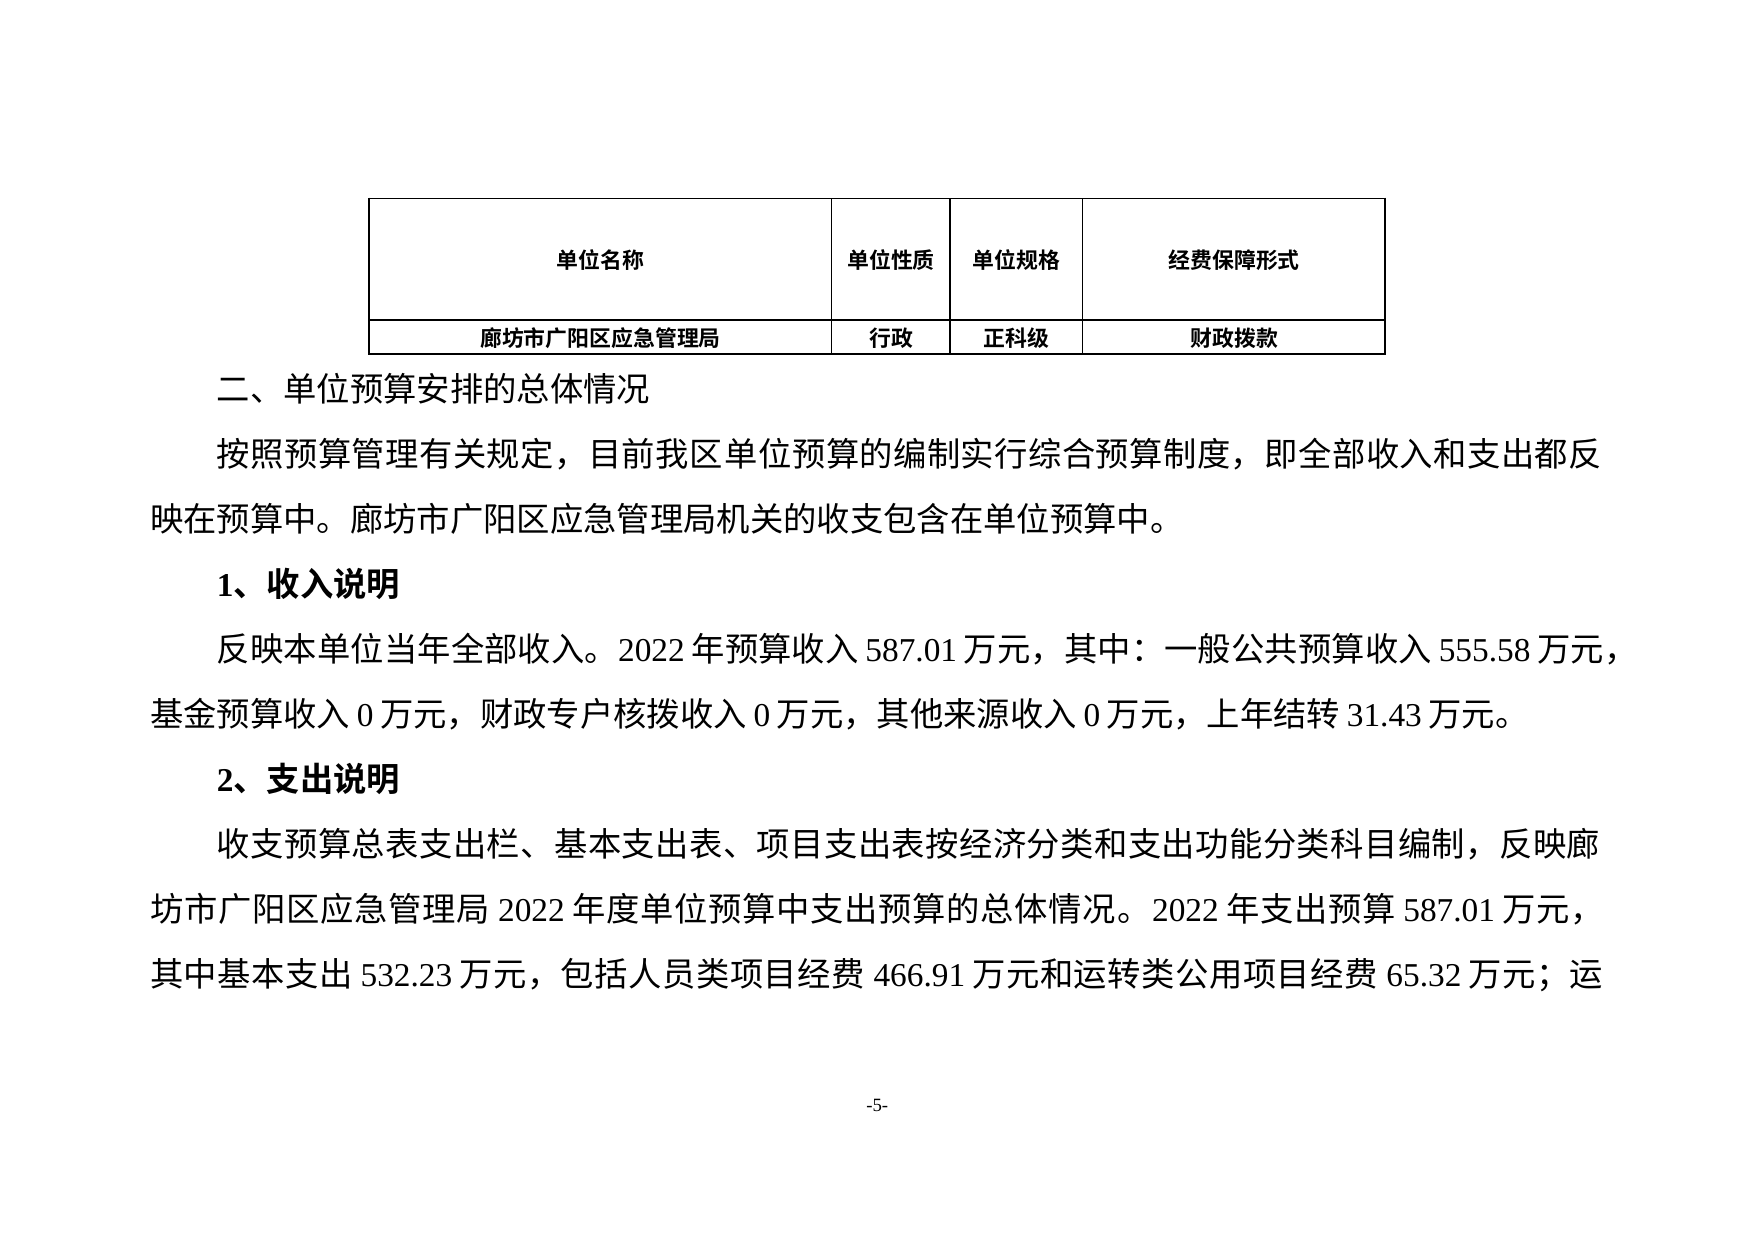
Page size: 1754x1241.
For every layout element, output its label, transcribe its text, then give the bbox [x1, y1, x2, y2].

text 按照预算管理有关规定，目前我区单位预算的编制实行综合预算制度，即全部收入和支出都反映在预算中。廊坊市广阳区应急管理局机关的收支包含在单位预算中。 [150, 420, 1604, 550]
text 反映本单位当年全部收入。2022年预算收入587.01万元，其中：一般公共预算收入555.58万元，基金预算收入0万元，财政专户核拨收入0万元，其他来源收入0万元，上年结转31.43万元。 [150, 615, 1604, 745]
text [150, 810, 1604, 1005]
table_cell 财政拨款 [1083, 321, 1384, 353]
table_cell 正科级 [951, 321, 1082, 353]
table_cell 行政 [832, 321, 949, 353]
table_cell 廊坊市广阳区应急管理局 [370, 321, 831, 353]
table_header 单位名称 [370, 199, 831, 319]
text 2、支出说明 [150, 745, 1604, 810]
text 1、收入说明 [150, 550, 1604, 615]
table_header 经费保障形式 [1083, 199, 1384, 319]
table_header 单位规格 [951, 199, 1082, 319]
text 二、单位预算安排的总体情况 [150, 355, 1604, 420]
table_header 单位性质 [832, 199, 949, 319]
